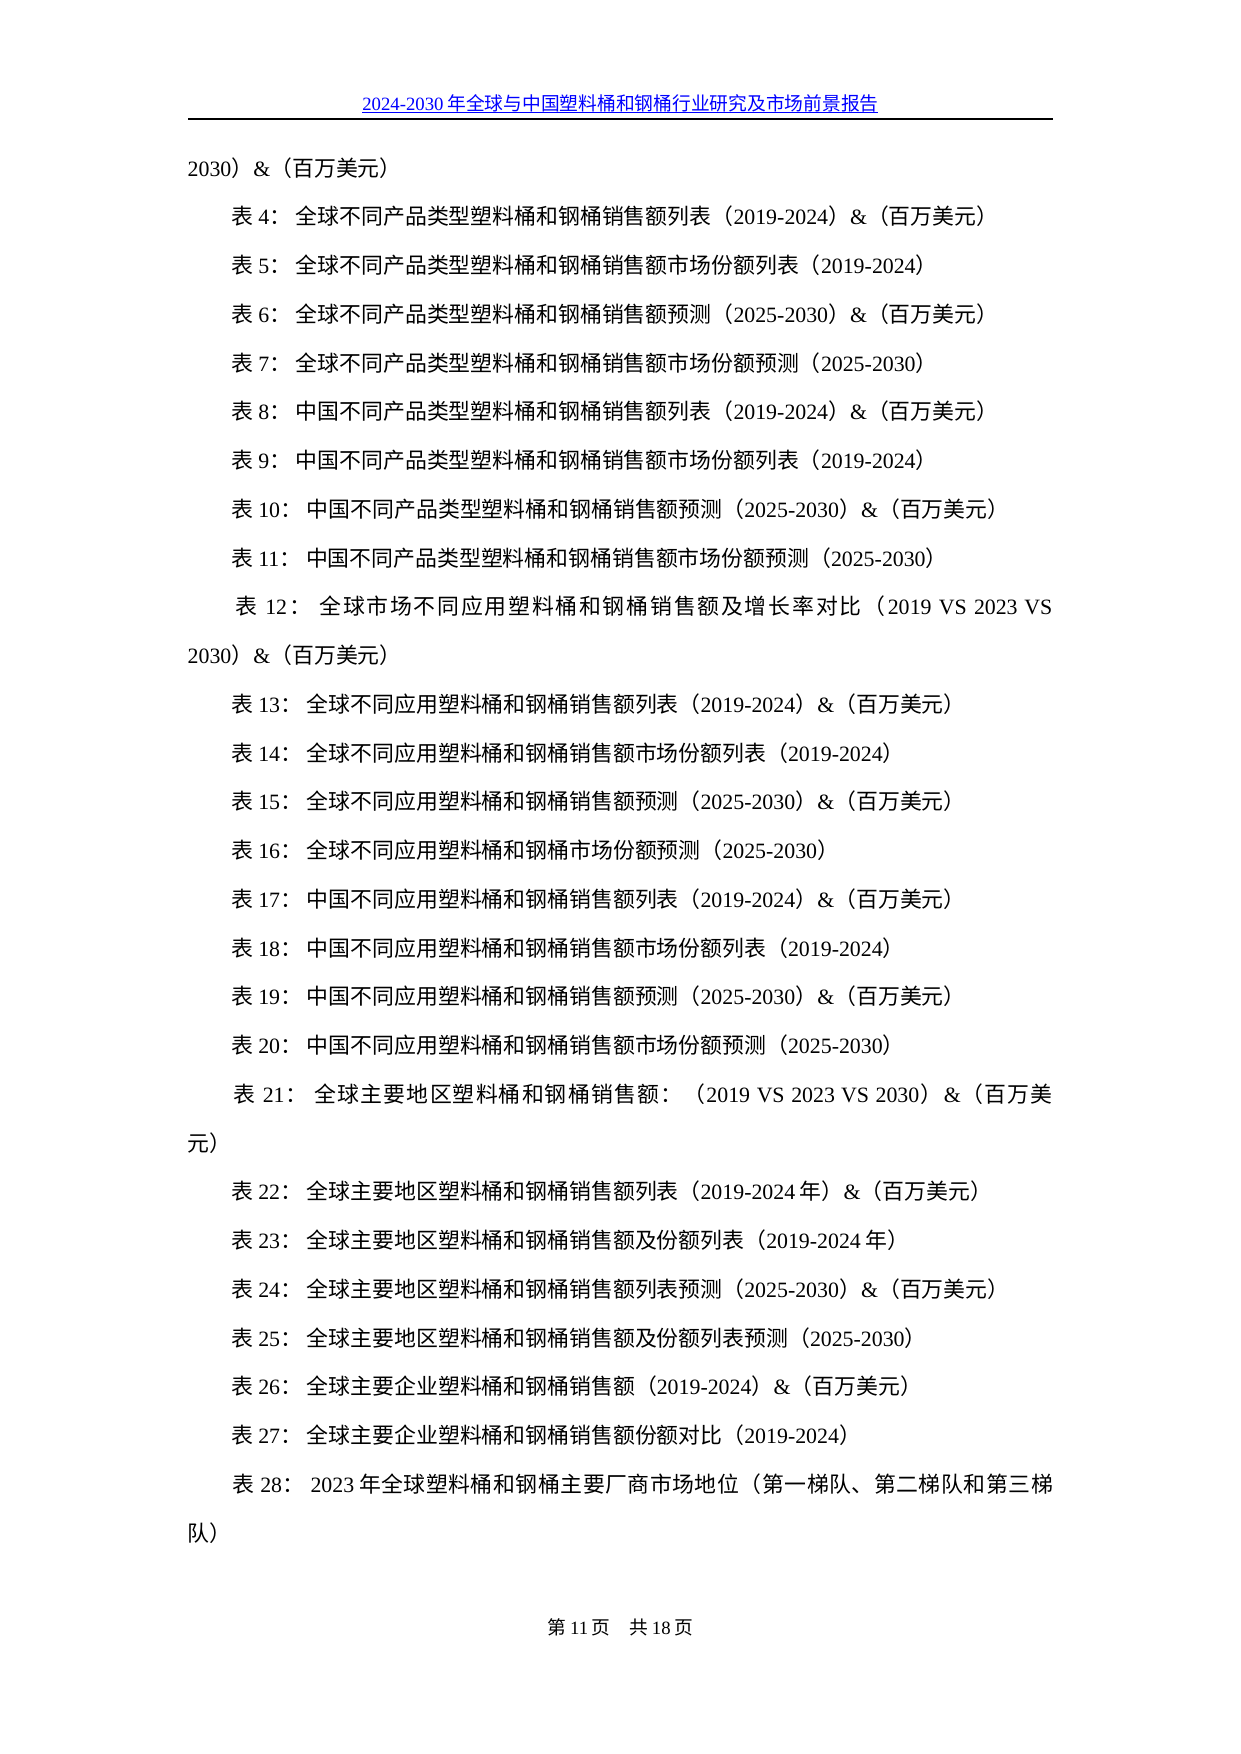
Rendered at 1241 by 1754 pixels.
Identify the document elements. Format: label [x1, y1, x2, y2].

text [187, 150, 1053, 1548]
